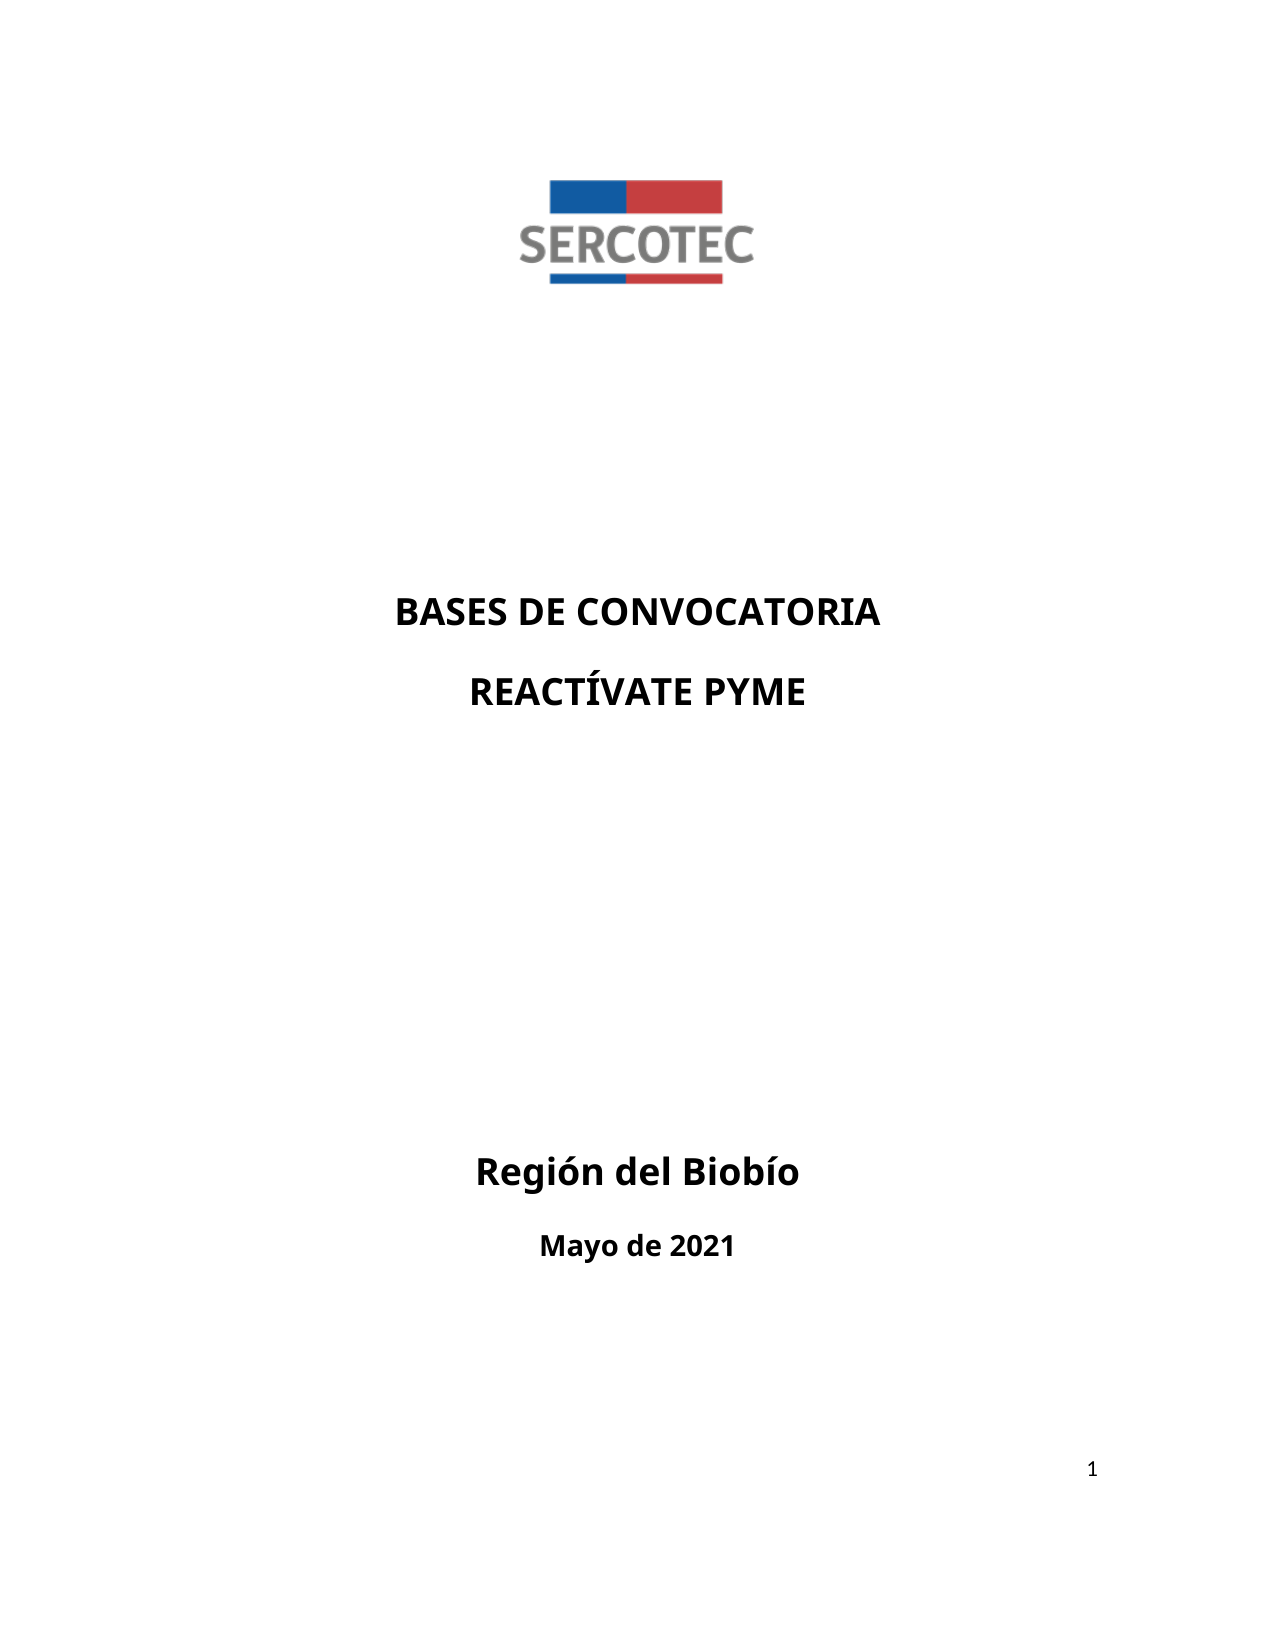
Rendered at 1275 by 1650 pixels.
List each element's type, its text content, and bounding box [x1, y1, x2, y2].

picture [510, 173, 765, 294]
text Mayo de 2021 [177, 1226, 1098, 1265]
text BASES DE CONVOCATORIA [177, 585, 1098, 636]
text REACTÍVATE PYME [177, 665, 1098, 716]
text Región del Biobío [177, 1146, 1098, 1197]
